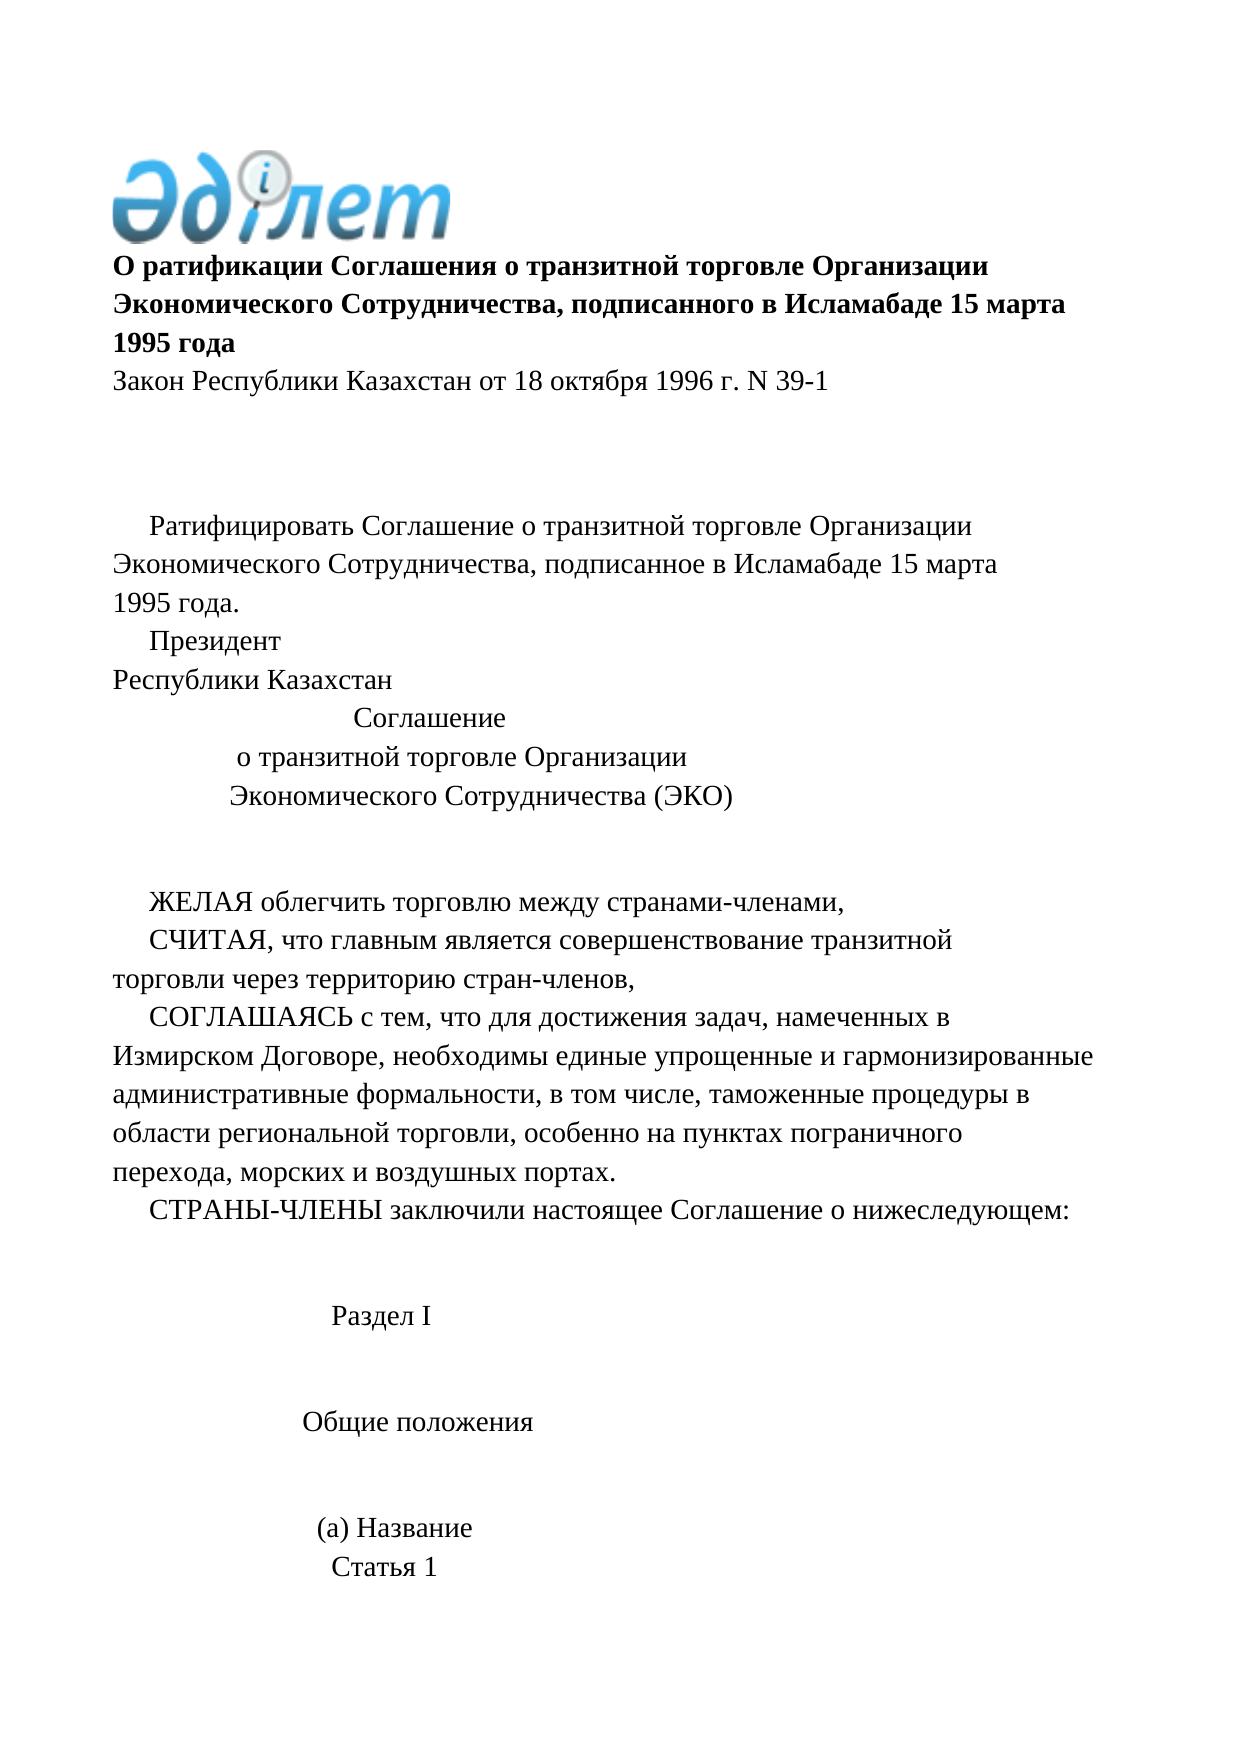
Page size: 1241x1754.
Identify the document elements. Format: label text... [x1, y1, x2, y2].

text Республики Казахстан [112, 662, 1128, 696]
text Раздел I [112, 1298, 1128, 1332]
text ЖЕЛАЯ облегчить торговлю между странами-членами, [112, 884, 1128, 917]
text Измирском Договоре, необходимы единые упрощенные и гармонизированные [112, 1038, 1128, 1072]
text о транзитной торговле Организации [112, 739, 1128, 773]
text Президент [112, 623, 1128, 657]
text Экономического Сотрудничества, подписанное в Исламабаде 15 марта [112, 546, 1128, 580]
text Общие положения [112, 1404, 1128, 1438]
text О ратификации Соглашения о транзитной торговле Организации Экономического Сотрудничества, подписанного в Исламабаде 15 марта 1995 года [112, 248, 1128, 358]
text административные формальности, в том числе, таможенные процедуры в [112, 1077, 1128, 1110]
text (а) Название [112, 1511, 1128, 1544]
text Экономического Сотрудничества (ЭКО) [112, 778, 1128, 811]
picture [112, 150, 451, 244]
text Ратифицировать Соглашение о транзитной торговле Организации [112, 508, 1128, 541]
text перехода, морских и воздушных портах. [112, 1154, 1128, 1187]
text Статья 1 [112, 1549, 1128, 1583]
text области региональной торговли, особенно на пунктах пограничного [112, 1115, 1128, 1149]
text Закон Республики Казахстан от 18 октября 1996 г. N 39-1 [112, 363, 1128, 397]
text 1995 года. [112, 585, 1128, 618]
text СЧИТАЯ, что главным является совершенствование транзитной [112, 922, 1128, 956]
text Соглашение [112, 701, 1128, 734]
text торговли через территорию стран-членов, [112, 961, 1128, 994]
text СТРАНЫ-ЧЛЕНЫ заключили настоящее Соглашение о нижеследующем: [112, 1192, 1128, 1226]
text СОГЛАШАЯСЬ с тем, что для достижения задач, намеченных в [112, 999, 1128, 1033]
